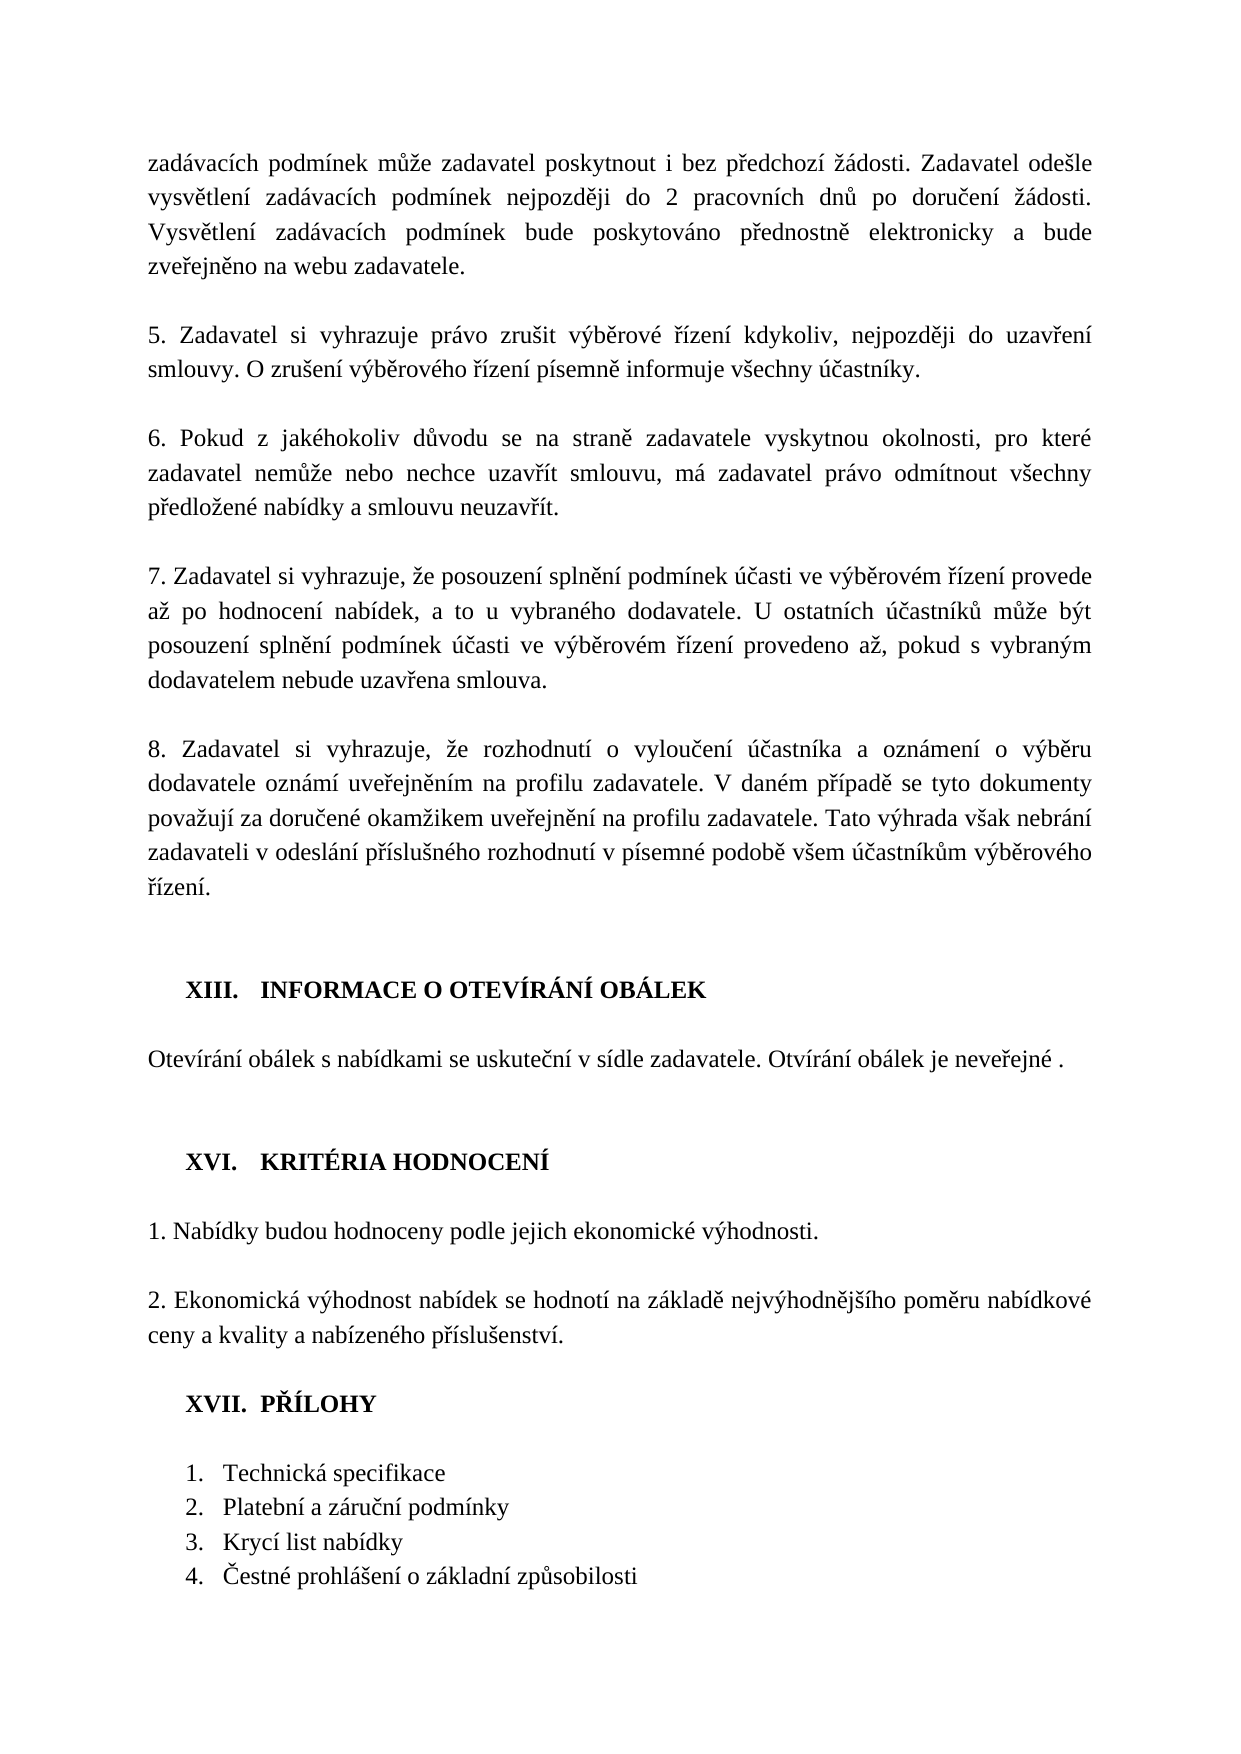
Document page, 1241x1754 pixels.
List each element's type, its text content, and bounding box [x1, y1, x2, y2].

list Platební a záruční podmínky [185, 1492, 1093, 1521]
text 1. Nabídky budou hodnoceny podle jejich ekonomické výhodnosti. [148, 1216, 1093, 1245]
text 8. Zadavatel si vyhrazuje, že rozhodnutí o vyloučení účastníka a oznámení o výběru dodavatele oznámí uveřejněním na profilu zadavatele. V daném případě se tyto dokumenty považují za doručené okamžikem uveřejnění na profilu zadavatele. Tato výhrada však nebrání zadavateli v odeslání příslušného rozhodnutí v písemné podobě všem účastníkům výběrového řízení. [148, 734, 1093, 900]
list Čestné prohlášení o základní způsobilosti [185, 1561, 1093, 1590]
list PŘÍLOHY [185, 1389, 1093, 1418]
list Krycí list nabídky [185, 1527, 1093, 1556]
list KRITÉRIA HODNOCENÍ [185, 1147, 1093, 1176]
list INFORMACE O OTEVÍRÁNÍ OBÁLEK [185, 975, 1093, 1004]
text 6. Pokud z jakéhokoliv důvodu se na straně zadavatele vyskytnou okolnosti, pro které zadavatel nemůže nebo nechce uzavřít smlouvu, má zadavatel právo odmítnout všechny předložené nabídky a smlouvu neuzavřít. [148, 423, 1093, 521]
text 5. Zadavatel si vyhrazuje právo zrušit výběrové řízení kdykoliv, nejpozději do uzavření smlouvy. O zrušení výběrového řízení písemně informuje všechny účastníky. [148, 320, 1093, 383]
text 7. Zadavatel si vyhrazuje, že posouzení splnění podmínek účasti ve výběrovém řízení provede až po hodnocení nabídek, a to u vybraného dodavatele. U ostatních účastníků může být posouzení splnění podmínek účasti ve výběrovém řízení provedeno až, pokud s vybraným dodavatelem nebude uzavřena smlouva. [148, 561, 1093, 693]
text Otevírání obálek s nabídkami se uskuteční v sídle zadavatele. Otvírání obálek je neveřejné . [148, 1044, 1093, 1073]
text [148, 148, 1093, 280]
text 2. Ekonomická výhodnost nabídek se hodnotí na základě nejvýhodnějšího poměru nabídkové ceny a kvality a nabízeného příslušenství. [148, 1285, 1093, 1349]
list Technická specifikace [185, 1458, 1093, 1487]
